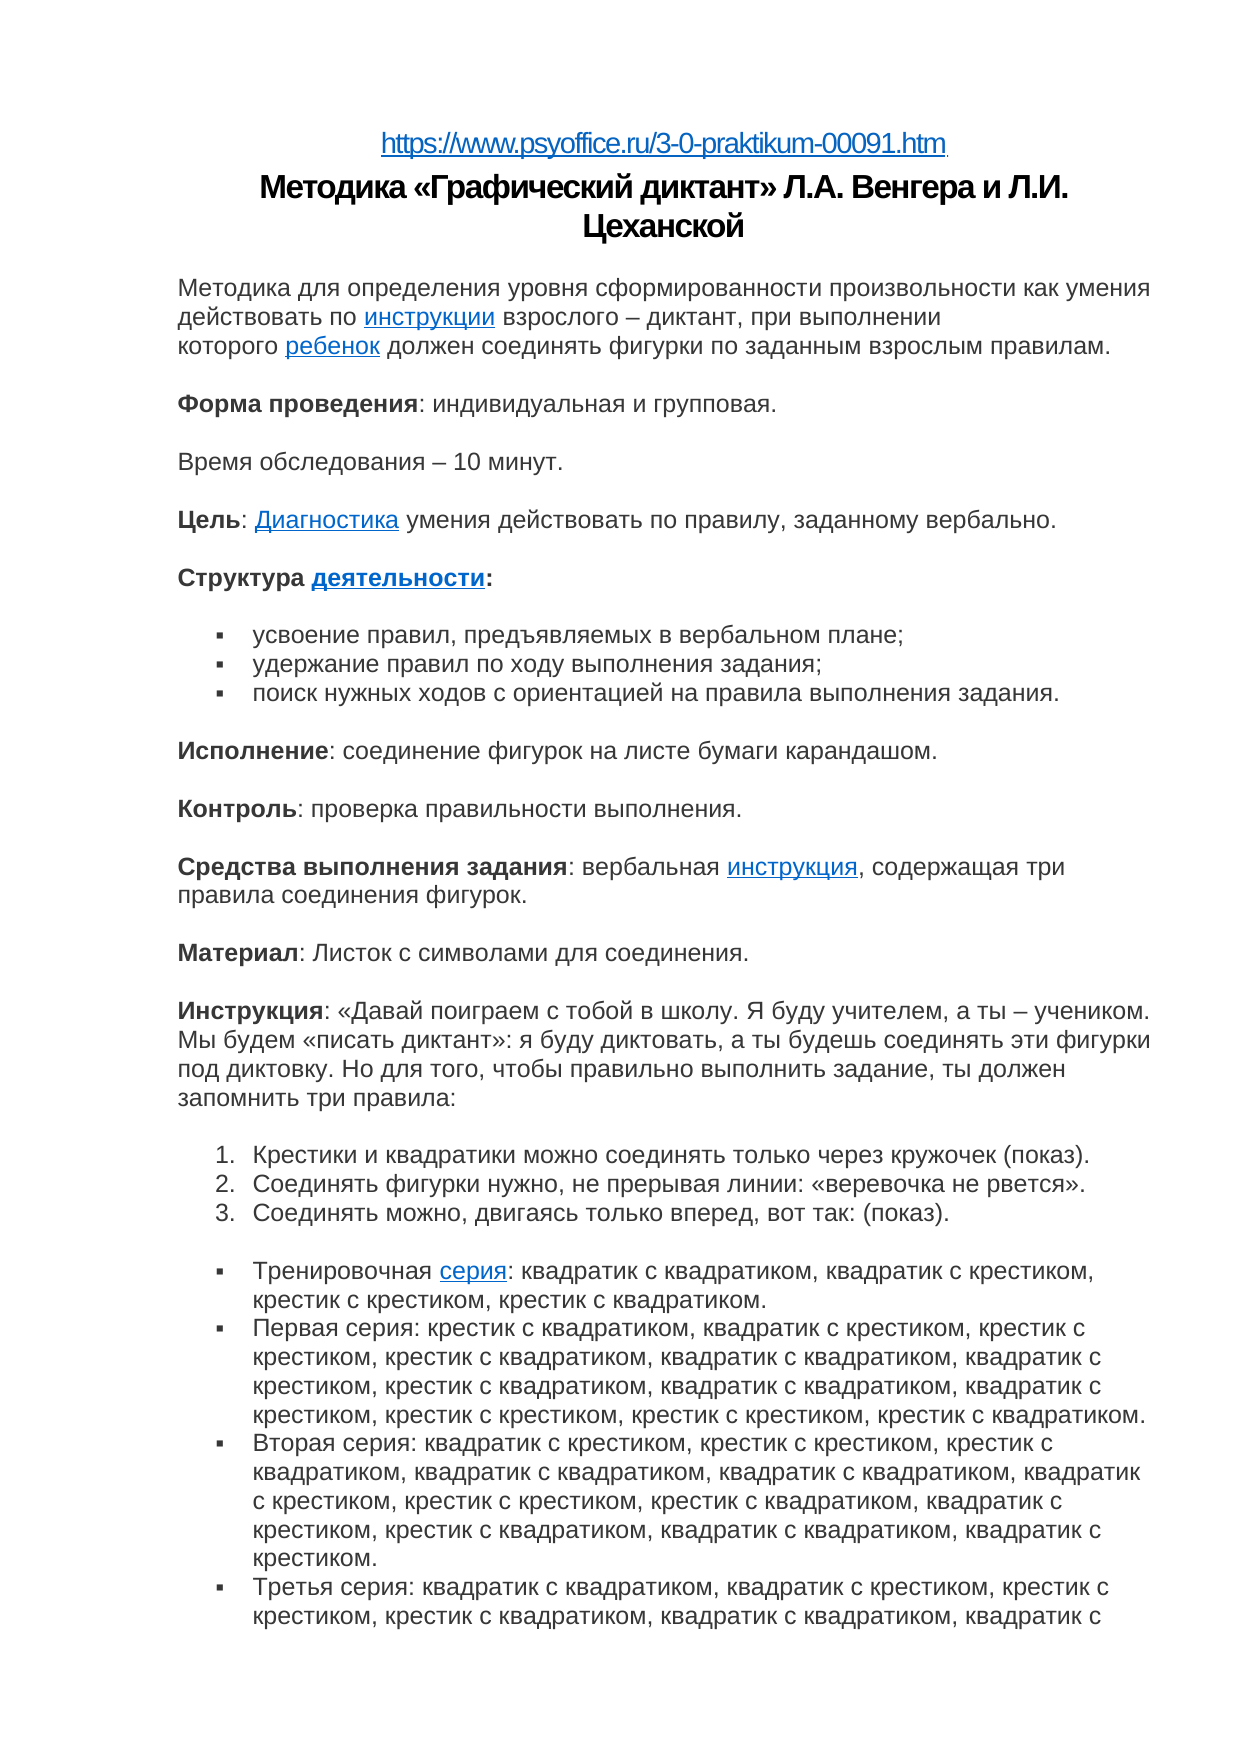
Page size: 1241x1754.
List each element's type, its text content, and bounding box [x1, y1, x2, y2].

text Время обследования – 10 минут. [177, 447, 1152, 475]
text Форма проведения: индивидуальная и групповая. [177, 389, 1152, 417]
text Инструкция: «Давай поиграем с тобой в школу. Я буду учителем, а ты – учеником. Мы будем «писать диктант»: я буду диктовать, а ты будешь соединять эти фигурки под диктовку. Но для того, чтобы правильно выполнить задание, ты должен запомнить три правила: [177, 996, 1152, 1111]
text Методика для определения уровня сформированности произвольности как умения действовать по инструкции взрослого – диктант, при выполнении которого ребенок должен соединять фигурки по заданным взрослым правилам. [177, 273, 1152, 359]
text Исполнение: соединение фигурок на листе бумаги карандашом. [177, 736, 1152, 764]
text Цель: Диагностика умения действовать по правилу, заданному вербально. [177, 504, 1152, 533]
text Контроль: проверка правильности выполнения. [177, 794, 1152, 822]
text Материал: Листок с символами для соединения. [177, 938, 1152, 967]
list Вторая серия: квадратик с крестиком, крестик с крестиком, крестик с квадратиком, квадратик с квадратиком, квадратик с квадратиком, квадратик с крестиком, крестик с крестиком, крестик с квадратиком, квадратик с крестиком, крестик с квадратиком, квадратик с квадратиком, квадратик с крестиком. [215, 1428, 1152, 1572]
list поиск нужных ходов с ориентацией на правила выполнения задания. [215, 678, 1152, 707]
list Соединять можно, двигаясь только вперед, вот так: (показ). [215, 1198, 1152, 1227]
list усвоение правил, предъявляемых в вербальном плане; [215, 620, 1152, 649]
list Соединять фигурки нужно, не прерывая линии: «веревочка не рвется». [215, 1169, 1152, 1198]
list удержание правил по ходу выполнения задания; [215, 649, 1152, 678]
list Тренировочная серия: квадратик с квадратиком, квадратик с крестиком, крестик с крестиком, крестик с квадратиком. [215, 1256, 1152, 1313]
list Первая серия: крестик с квадратиком, квадратик с крестиком, крестик с крестиком, крестик с квадратиком, квадратик с квадратиком, квадратик с крестиком, крестик с квадратиком, квадратик с квадратиком, квадратик с крестиком, крестик с крестиком, крестик с крестиком, крестик с квадратиком. [215, 1313, 1152, 1428]
list Крестики и квадратики можно соединять только через кружочек (показ). [215, 1140, 1152, 1169]
text Методика «Графический диктант» Л.А. Венгера и Л.И. Цеханской [177, 167, 1152, 244]
text Средства выполнения задания: вербальная инструкция, содержащая три правила соединения фигурок. [177, 852, 1152, 909]
text Структура деятельности: [177, 562, 1152, 591]
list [215, 1572, 1152, 1629]
text https://www.psyoffice.ru/3-0-praktikum-00091.htm [177, 126, 1152, 159]
